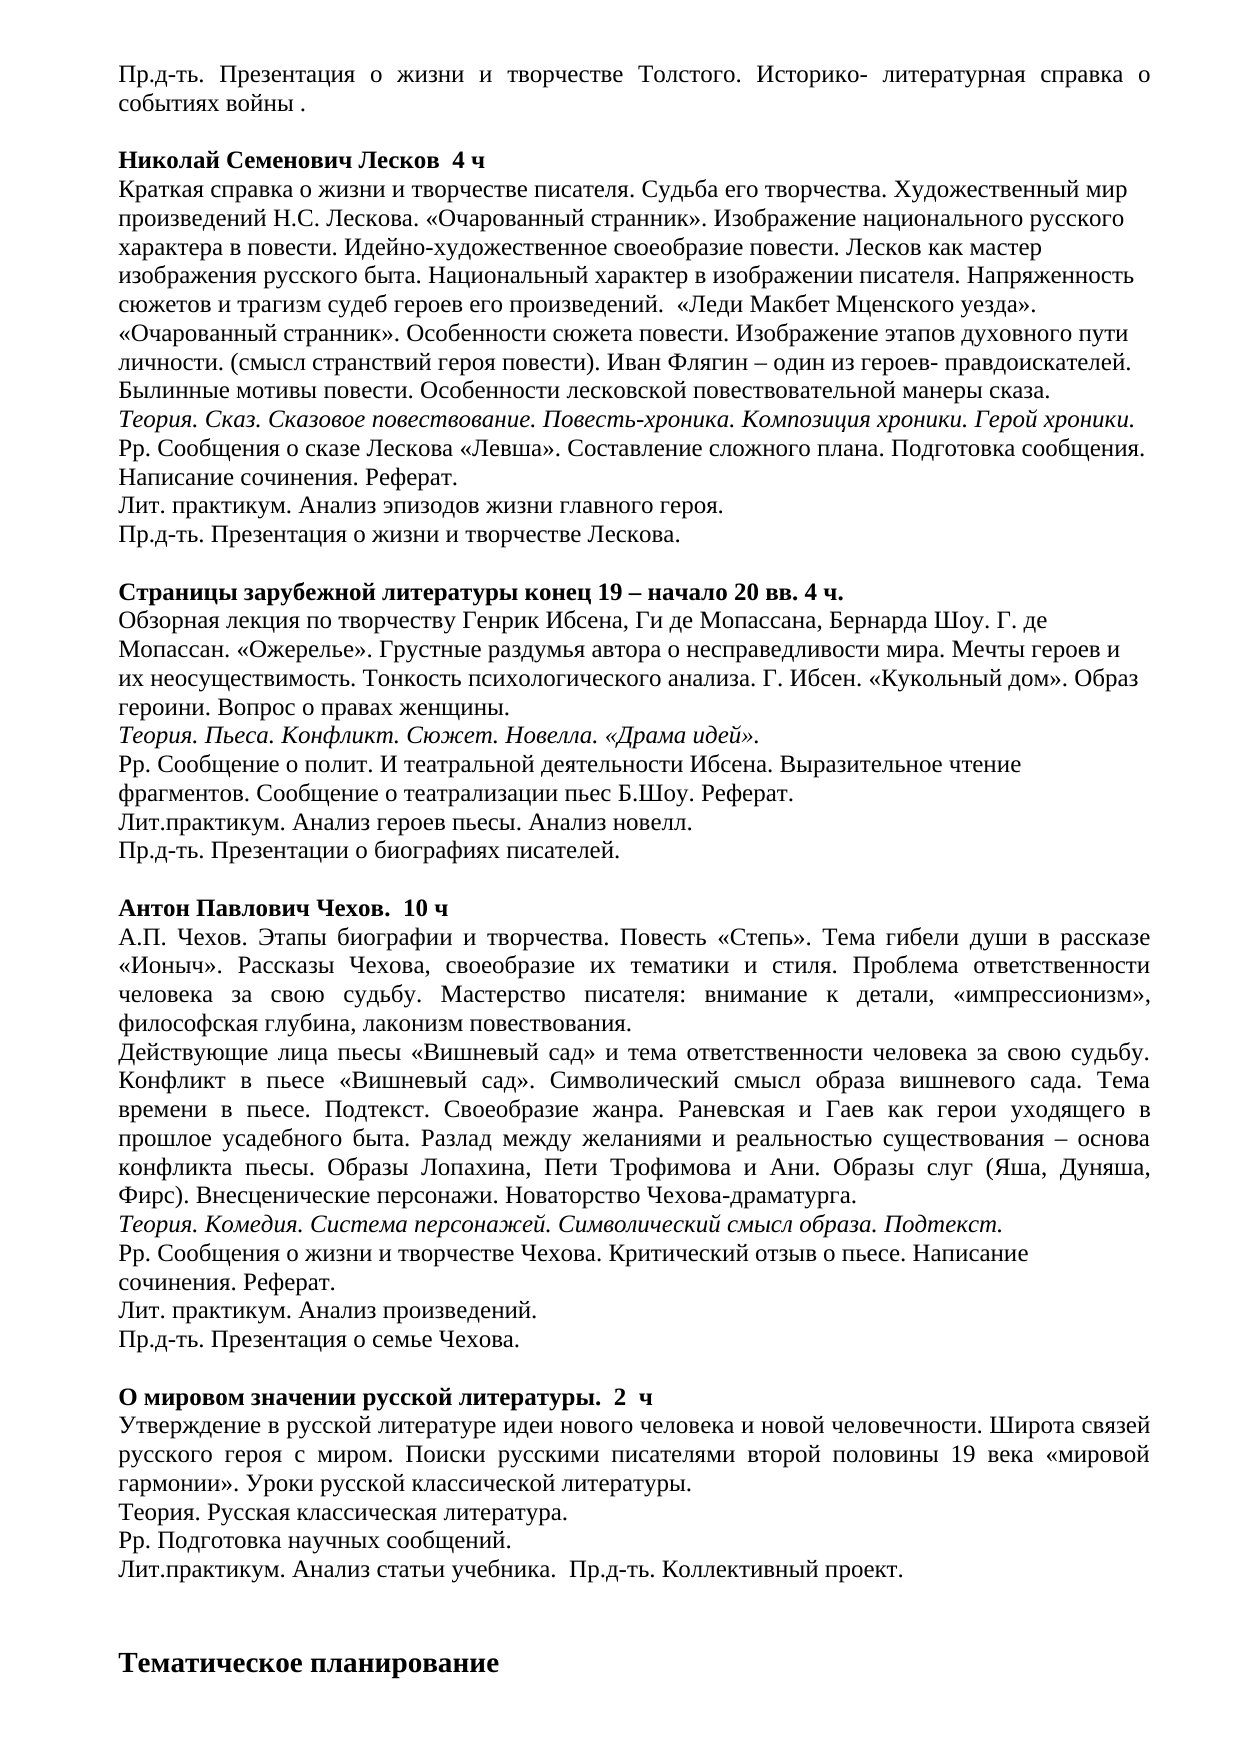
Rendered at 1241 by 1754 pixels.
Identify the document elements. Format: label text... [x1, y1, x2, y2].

text Обзорная лекция по творчеству Генрик Ибсена, Ги де Мопассана, Бернарда Шоу. Г. де Мопассан. «Ожерелье». Грустные раздумья автора о несправедливости мира. Мечты героев и их неосуществимость. Тонкость психологического анализа. Г. Ибсен. «Кукольный дом». Образ героини. Вопрос о правах женщины. [118, 605, 1152, 720]
text Лит. практикум. Анализ произведений. [118, 1295, 1152, 1324]
text Утверждение в русской литературе идеи нового человека и новой человечности. Широта связей русского героя с миром. Поиски русскими писателями второй половины 19 века «мировой гармонии». Уроки русской классической литературы. [118, 1410, 1152, 1497]
text Страницы зарубежной литературы конец 19 – начало 20 вв. 4 ч. [118, 577, 1152, 605]
text Лит.практикум. Анализ статьи учебника. Пр.д-ть. Коллективный проект. [118, 1554, 1152, 1583]
text Краткая справка о жизни и творчестве писателя. Судьба его творчества. Художественный мир произведений Н.С. Лескова. «Очарованный странник». Изображение национального русского характера в повести. Идейно-художественное своеобразие повести. Лесков как мастер изображения русского быта. Национальный характер в изображении писателя. Напряженность сюжетов и трагизм судеб героев его произведений. «Леди Макбет Мценского уезда». «Очарованный странник». Особенности сюжета повести. Изображение этапов духовного пути личности. (смысл странствий героя повести). Иван Флягин – один из героев- правдоискателей. Былинные мотивы повести. Особенности лесковской повествовательной манеры сказа. [118, 174, 1152, 404]
text Пр.д-ть. Презентация о жизни и творчестве Толстого. Историко- литературная справка о событиях войны . [118, 59, 1152, 117]
text Тематическое планирование [118, 1645, 1152, 1679]
text Теория. Пьеса. Конфликт. Сюжет. Новелла. «Драма идей». [118, 720, 1152, 749]
text Теория. Сказ. Сказовое повествование. Повесть-хроника. Композиция хроники. Герой хроники. [118, 404, 1152, 433]
text Теория. Русская классическая литература. [118, 1497, 1152, 1525]
text А.П. Чехов. Этапы биографии и творчества. Повесть «Степь». Тема гибели души в рассказе «Ионыч». Рассказы Чехова, своеобразие их тематики и стиля. Проблема ответственности человека за свою судьбу. Мастерство писателя: внимание к детали, «импрессионизм», философская глубина, лаконизм повествования. [118, 922, 1152, 1037]
text Рр. Подготовка научных сообщений. [118, 1525, 1152, 1554]
text О мировом значении русской литературы. 2 ч [118, 1382, 1152, 1410]
text Антон Павлович Чехов. 10 ч [118, 893, 1152, 922]
text Лит. практикум. Анализ эпизодов жизни главного героя. [118, 490, 1152, 519]
text Рр. Сообщение о полит. И театральной деятельности Ибсена. Выразительное чтение фрагментов. Сообщение о театрализации пьес Б.Шоу. Реферат. [118, 749, 1152, 807]
text Пр.д-ть. Презентация о жизни и творчестве Лескова. [118, 519, 1152, 548]
text Теория. Комедия. Система персонажей. Символический смысл образа. Подтекст. [118, 1209, 1152, 1238]
text Рр. Сообщения о жизни и творчестве Чехова. Критический отзыв о пьесе. Написание сочинения. Реферат. [118, 1238, 1152, 1295]
text Николай Семенович Лесков 4 ч [118, 145, 1152, 174]
text Пр.д-ть. Презентация о семье Чехова. [118, 1324, 1152, 1353]
text Пр.д-ть. Презентации о биографиях писателей. [118, 835, 1152, 864]
text Действующие лица пьесы «Вишневый сад» и тема ответственности человека за свою судьбу. Конфликт в пьесе «Вишневый сад». Символический смысл образа вишневого сада. Тема времени в пьесе. Подтекст. Своеобразие жанра. Раневская и Гаев как герои уходящего в прошлое усадебного быта. Разлад между желаниями и реальностью существования – основа конфликта пьесы. Образы Лопахина, Пети Трофимова и Ани. Образы слуг (Яша, Дуняша, Фирс). Внесценические персонажи. Новаторство Чехова-драматурга. [118, 1037, 1152, 1209]
text Лит.практикум. Анализ героев пьесы. Анализ новелл. [118, 807, 1152, 835]
text Рр. Сообщения о сказе Лескова «Левша». Составление сложного плана. Подготовка сообщения. Написание сочинения. Реферат. [118, 433, 1152, 490]
